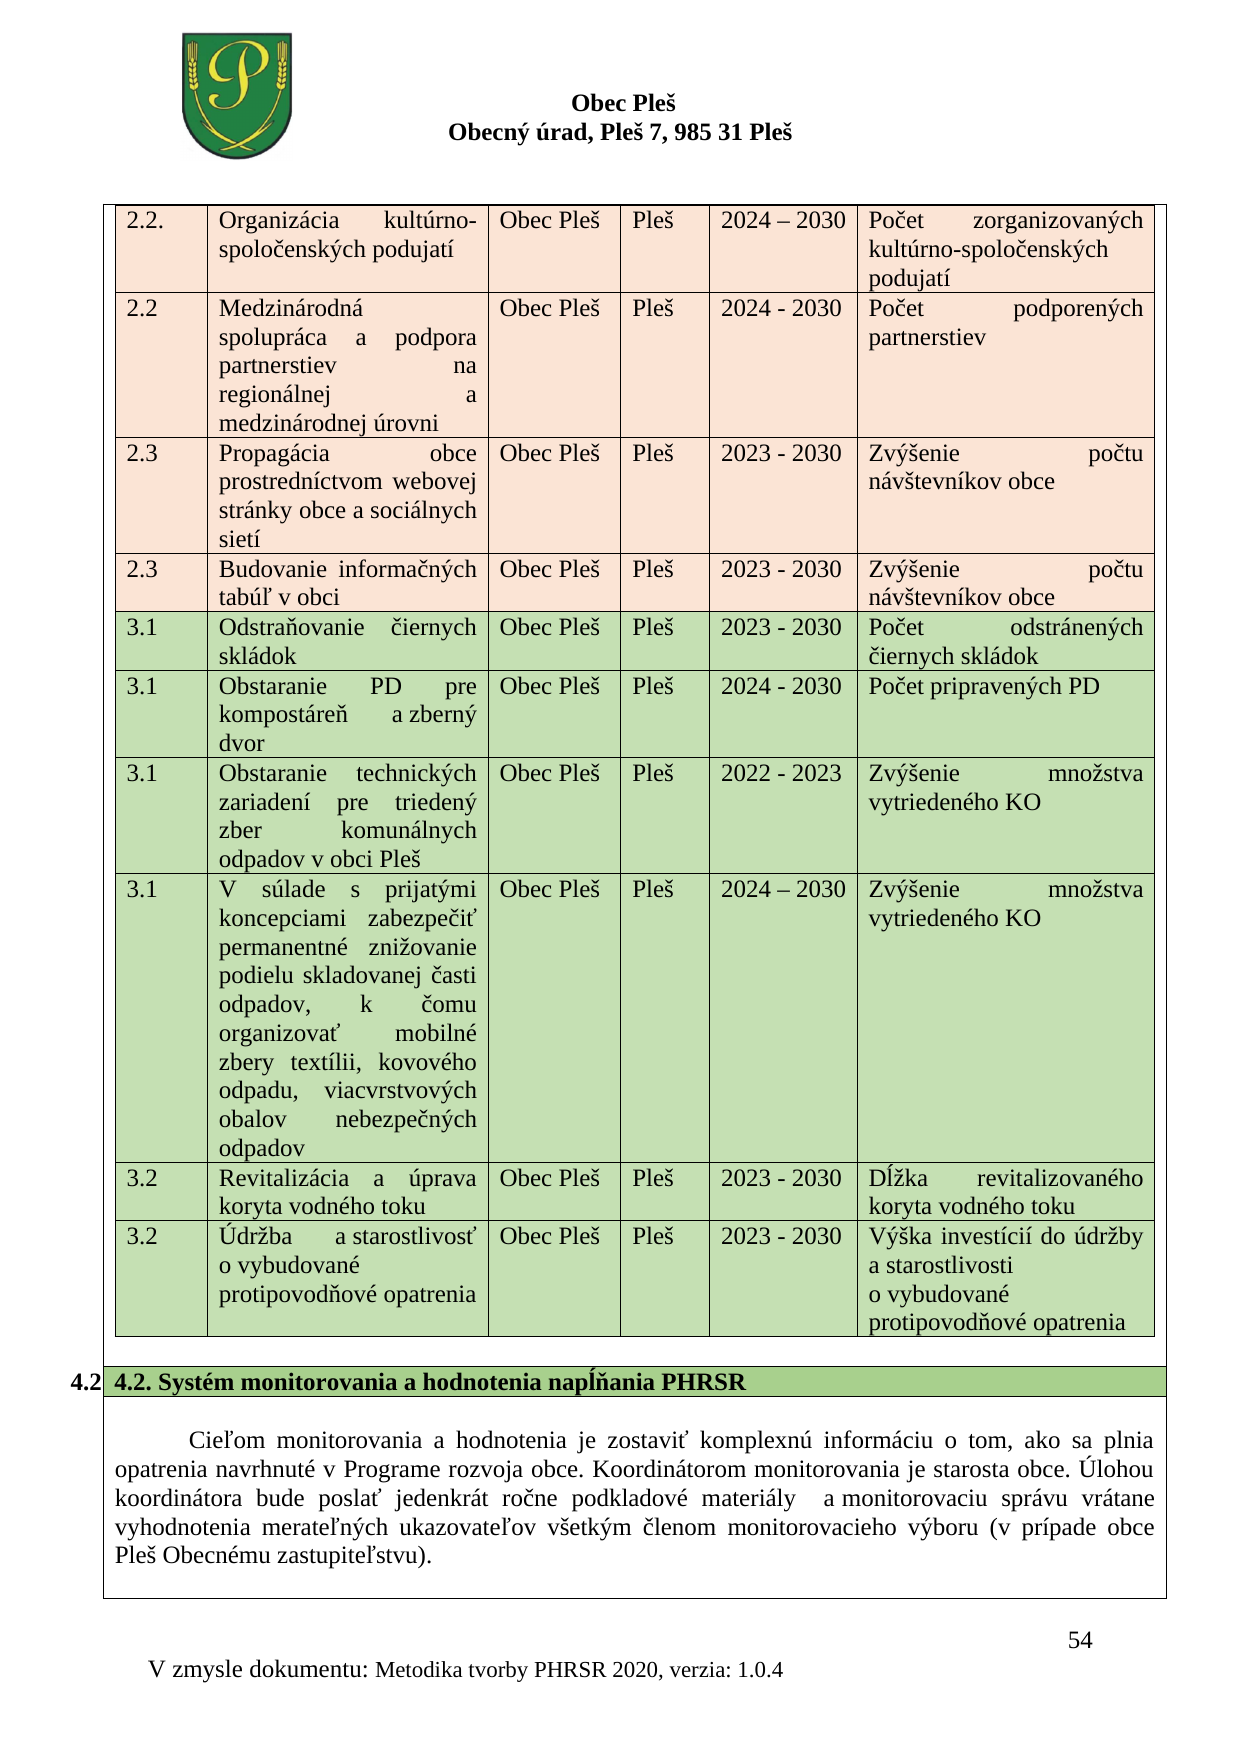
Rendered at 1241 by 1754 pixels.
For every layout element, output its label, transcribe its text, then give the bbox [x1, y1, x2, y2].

table_cell [104, 205, 1166, 1366]
table_cell 4.2 4.2. Systém monitorovania a hodnotenia napĺňania PHRSR [104, 1367, 1166, 1396]
picture [180, 31, 293, 161]
